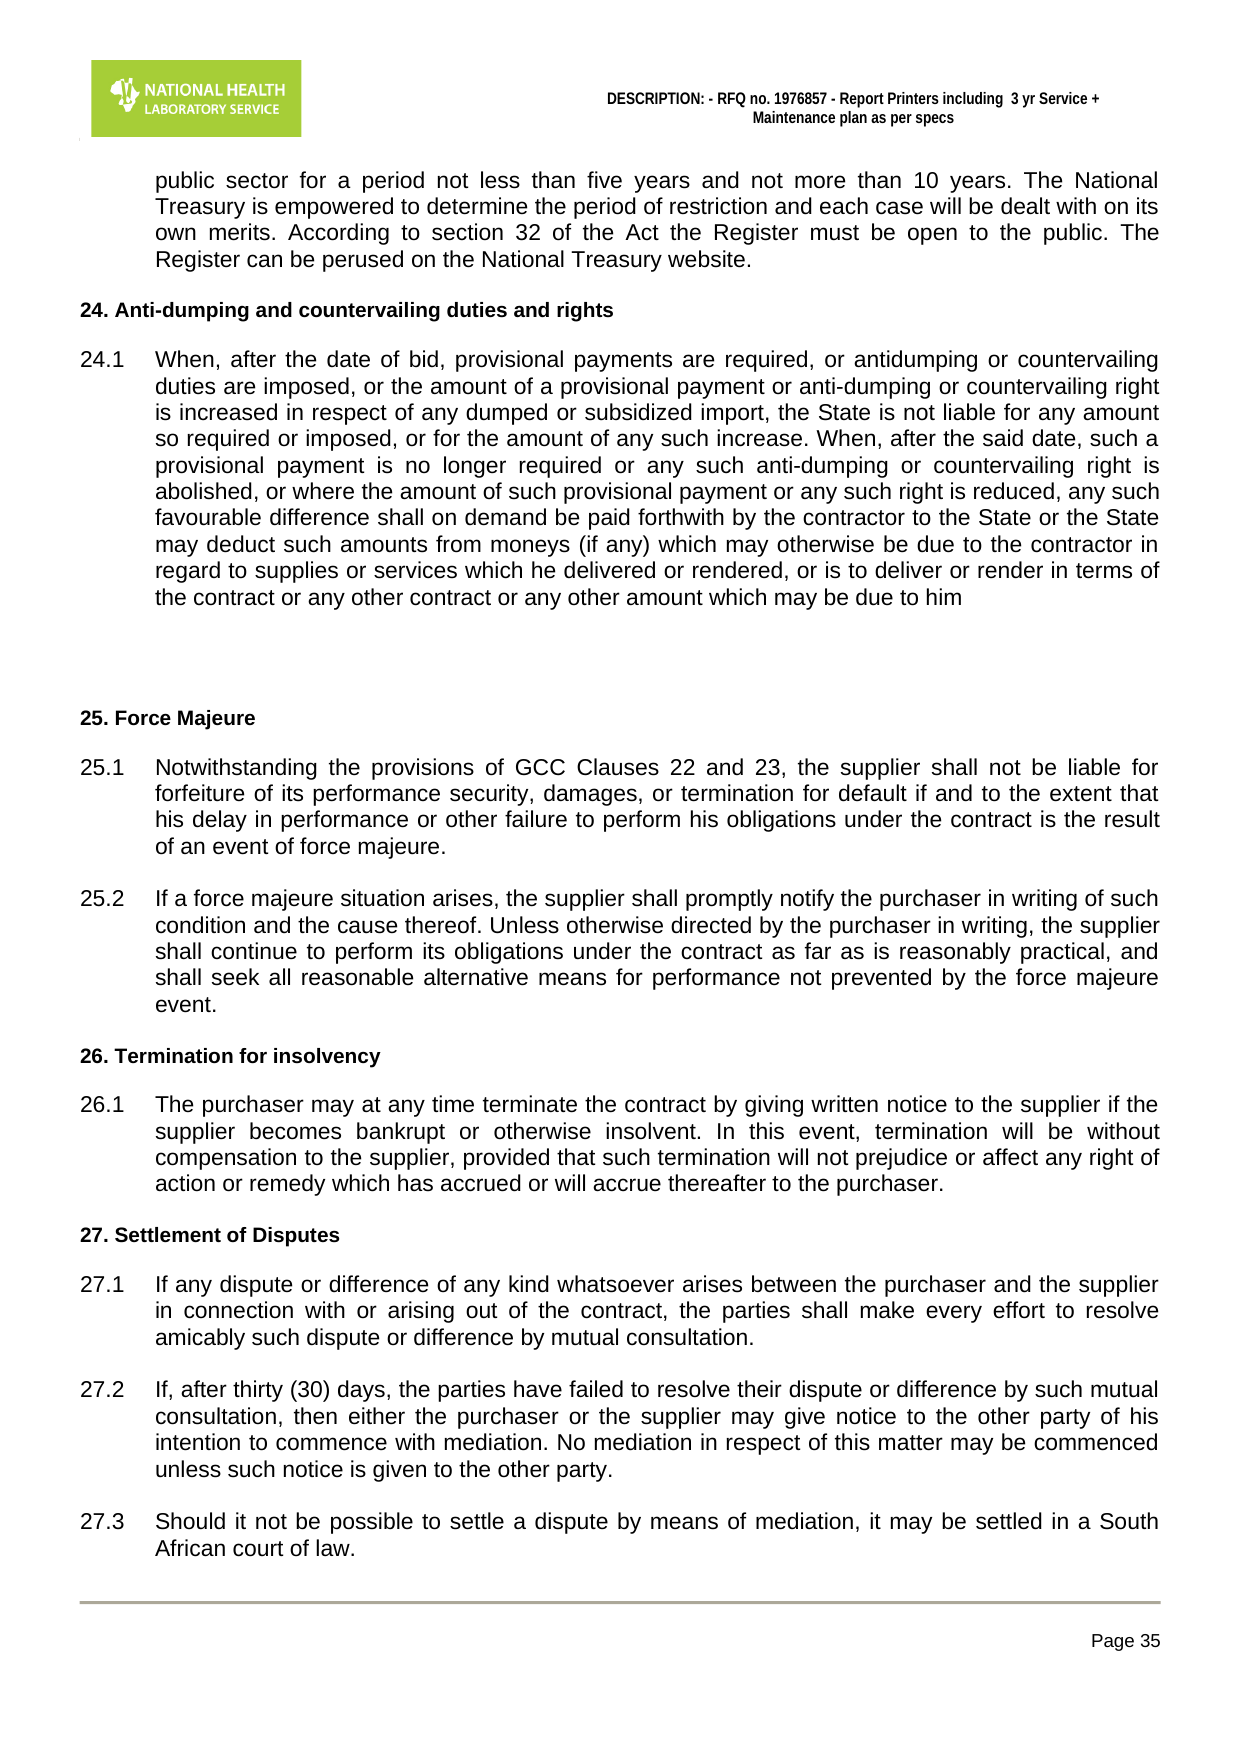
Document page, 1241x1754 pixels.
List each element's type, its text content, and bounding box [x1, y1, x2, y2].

text 25.1 Notwithstanding the provisions of GCC Clauses 22 and 23, the supplier shall not be liable for forfeiture of its performance security, damages, or termination for default if and to the extent that his delay in performance or other failure to perform his obligations under the contract is the result of an event of force majeure. [80, 753, 1161, 859]
text 27.3 Should it not be possible to settle a dispute by means of mediation, it may be settled in a South African court of law. [80, 1508, 1161, 1561]
text 26.1 The purchaser may at any time terminate the contract by giving written notice to the supplier if the supplier becomes bankrupt or otherwise insolvent. In this event, termination will be without compensation to the supplier, provided that such termination will not prejudice or affect any right of action or remedy which has accrued or will accrue thereafter to the purchaser. [80, 1091, 1161, 1197]
text 26. Termination for insolvency [80, 1043, 1161, 1067]
text 25.2 If a force majeure situation arises, the supplier shall promptly notify the purchaser in writing of such condition and the cause thereof. Unless otherwise directed by the purchaser in writing, the supplier shall continue to perform its obligations under the contract as far as is reasonably practical, and shall seek all reasonable alternative means for performance not prevented by the force majeure event. [80, 885, 1161, 1017]
text 25. Force Majeure [80, 706, 1161, 729]
text 27.2 If, after thirty (30) days, the parties have failed to resolve their dispute or difference by such mutual consultation, then either the purchaser or the supplier may give notice to the other party of his intention to commence with mediation. No mediation in respect of this matter may be commenced unless such notice is given to the other party. [80, 1376, 1161, 1482]
text 27. Settlement of Disputes [80, 1223, 1161, 1247]
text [80, 167, 1161, 272]
text 27.1 If any dispute or difference of any kind whatsoever arises between the purchaser and the supplier in connection with or arising out of the contract, the parties shall make every effort to resolve amicably such dispute or difference by mutual consultation. [80, 1271, 1161, 1350]
picture [91, 60, 302, 137]
text 24. Anti-dumping and countervailing duties and rights [80, 298, 1161, 322]
text 24.1 When, after the date of bid, provisional payments are required, or antidumping or countervailing duties are imposed, or the amount of a provisional payment or anti-dumping or countervailing right is increased in respect of any dumped or subsidized import, the State is not liable for any amount so required or imposed, or for the amount of any such increase. When, after the said date, such a provisional payment is no longer required or any such anti-dumping or countervailing right is abolished, or where the amount of such provisional payment or any such right is reduced, any such favourable difference shall on demand be paid forthwith by the contractor to the State or the State may deduct such amounts from moneys (if any) which may otherwise be due to the contractor in regard to supplies or services which he delivered or rendered, or is to deliver or render in terms of the contract or any other contract or any other amount which may be due to him [80, 346, 1161, 610]
